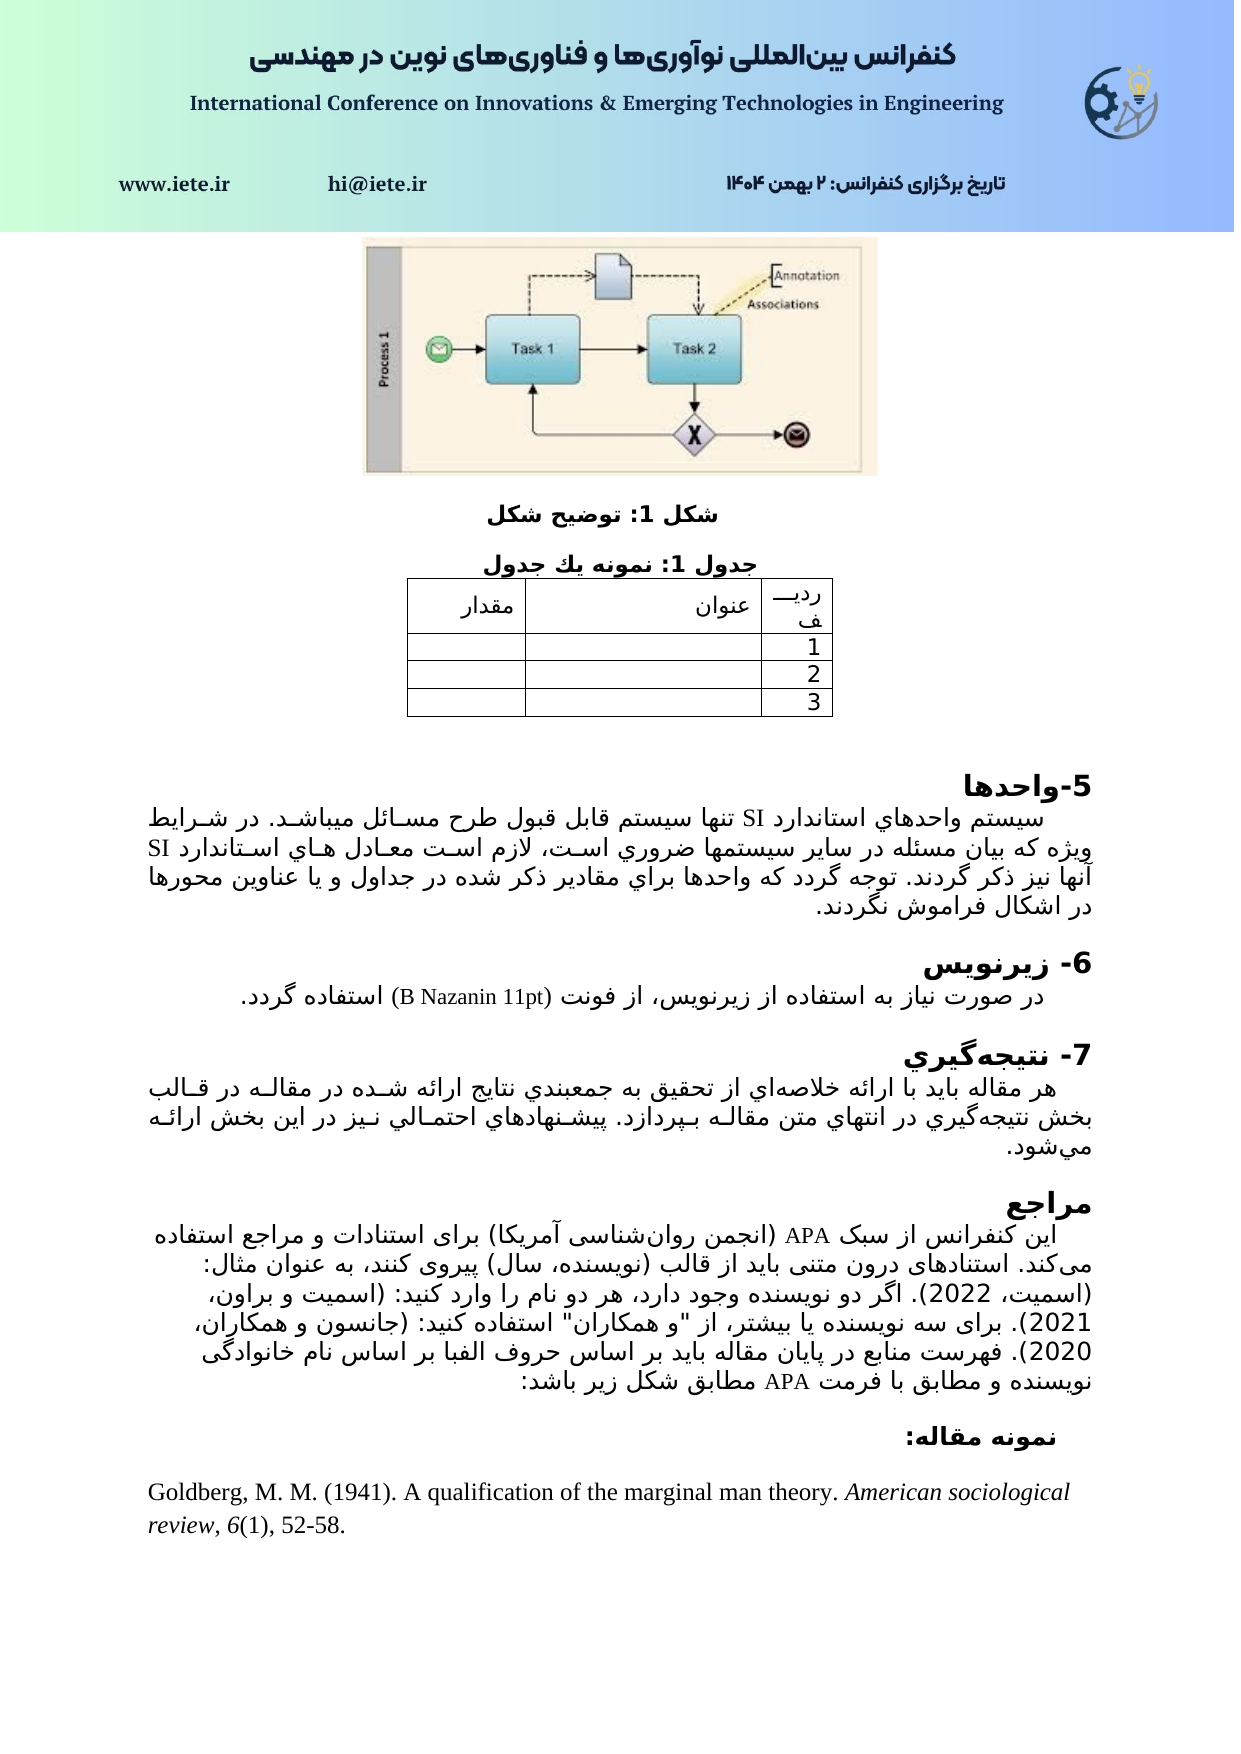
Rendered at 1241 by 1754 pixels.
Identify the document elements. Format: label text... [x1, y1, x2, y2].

picture [362, 237, 878, 476]
text سيستم واحدهاي استاندارد SI تنها سيستم قابل قبول طرح مسائل ميباشد. در شرايط ويژه که بيان مسئله در ساير سيستمها ضروري است، لازم است معادل هاي استاندارد SI آنها نيز ذکر گردند. توجه گردد که واحدها براي مقادير ذکر شده در جداول و يا عناوين محورها در اشکال فراموش نگردند. [148, 803, 1092, 920]
text این کنفرانس از سبک APA (انجمن روان‌شناسی آمریکا) برای استنادات و مراجع استفاده می‌کند. استنادهای درون متنی باید از قالب (نویسنده، سال) پیروی کنند، به عنوان مثال: (اسمیت، 2022). اگر دو نویسنده وجود دارد، هر دو نام را وارد کنید: (اسمیت و براون، 2021). برای سه نویسنده یا بیشتر، از "و همکاران" استفاده کنید: (جانسون و همکاران، 2020). فهرست منابع در پایان مقاله باید بر اساس حروف الفبا بر اساس نام خانوادگی نویسنده و مطابق با فرمت APA مطابق شکل زیر باشد: [148, 1221, 1092, 1396]
table_cell [526, 634, 761, 660]
table_cell 1 [762, 634, 832, 660]
text مراجع [148, 1187, 1092, 1221]
text Goldberg, M. M. (1941). A qualification of the marginal man theory. American sociological review, 6(1), 52-58. [148, 1477, 1092, 1539]
table_cell 3 [762, 689, 832, 716]
table_header مقدار [408, 579, 525, 633]
table_header عنوان [526, 579, 761, 633]
text 7- نتيجه‌گيري [148, 1039, 1092, 1073]
text نمونه مقاله: [148, 1422, 1092, 1451]
text 6- زیرنویس [148, 947, 1092, 981]
table_header رديف [762, 579, 832, 633]
table_cell 2 [762, 661, 832, 688]
table_cell [526, 689, 761, 716]
table_cell [408, 634, 525, 660]
table_cell [526, 661, 761, 688]
text جدول 1: نمونه يك جدول [148, 552, 1092, 578]
text هر مقاله بايد با ارائه خلاصه‌اي از تحقيق به جمعبندي نتايج ارائه شده در مقاله در قالب بخش نتيجه‌گيري در انتهاي متن مقاله بپردازد. پيشنهادهاي احتمالي نيز در اين بخش ارائه مي‌شود. [148, 1073, 1092, 1160]
text در صورت نياز به استفاده از زيرنويس، از فونت (B Nazanin 11pt) استفاده گردد. [148, 981, 1092, 1010]
text شکل 1: توضیح شکل [148, 501, 1092, 528]
table_cell [408, 689, 525, 716]
table_cell [408, 661, 525, 688]
picture [0, 0, 1234, 232]
text 5-واحدها [148, 769, 1092, 803]
